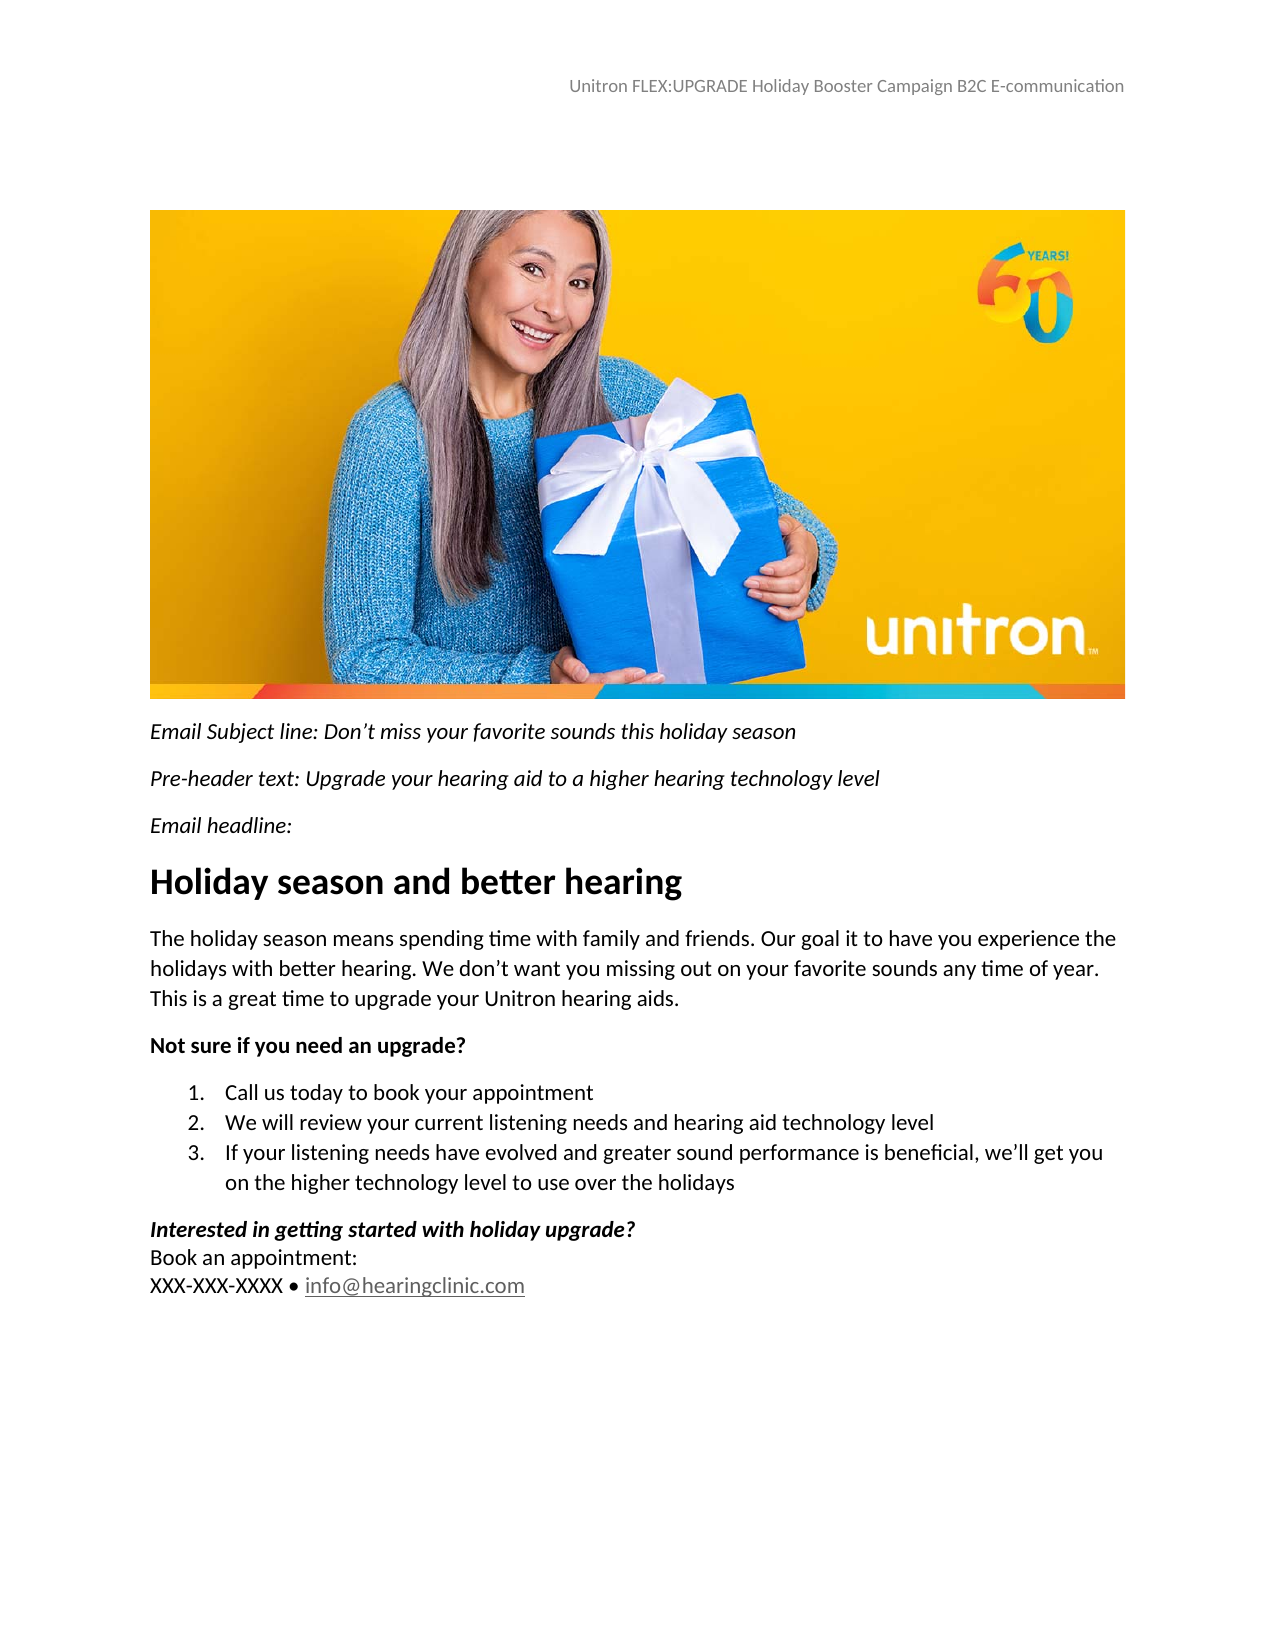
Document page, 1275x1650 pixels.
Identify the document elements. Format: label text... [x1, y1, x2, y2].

text Email Subject line: Don’t miss your favorite sounds this holiday season [150, 717, 1125, 745]
text Email headline: [150, 811, 1125, 839]
text Interested in getting started with holiday upgrade? [150, 1215, 1125, 1243]
text Book an appointment: [150, 1243, 1125, 1271]
list If your listening needs have evolved and greater sound performance is beneficial, we’ll get you on the higher technology level to use over the holidays [187, 1138, 1125, 1197]
text The holiday season means spending time with family and friends. Our goal it to have you experience the holidays with better hearing. We don’t want you missing out on your favorite sounds any time of year. This is a great time to upgrade your Unitron hearing aids. [150, 924, 1125, 1012]
text Not sure if you need an upgrade? [150, 1031, 1125, 1059]
list We will review your current listening needs and hearing aid technology level [187, 1108, 1125, 1136]
picture [150, 210, 1125, 699]
text Pre-header text: Upgrade your hearing aid to a higher hearing technology level [150, 764, 1125, 792]
list Call us today to book your appointment [187, 1078, 1125, 1106]
text XXX-XXX-XXXX • info@hearingclinic.com [150, 1271, 1125, 1299]
text Holiday season and better hearing [150, 858, 1125, 903]
